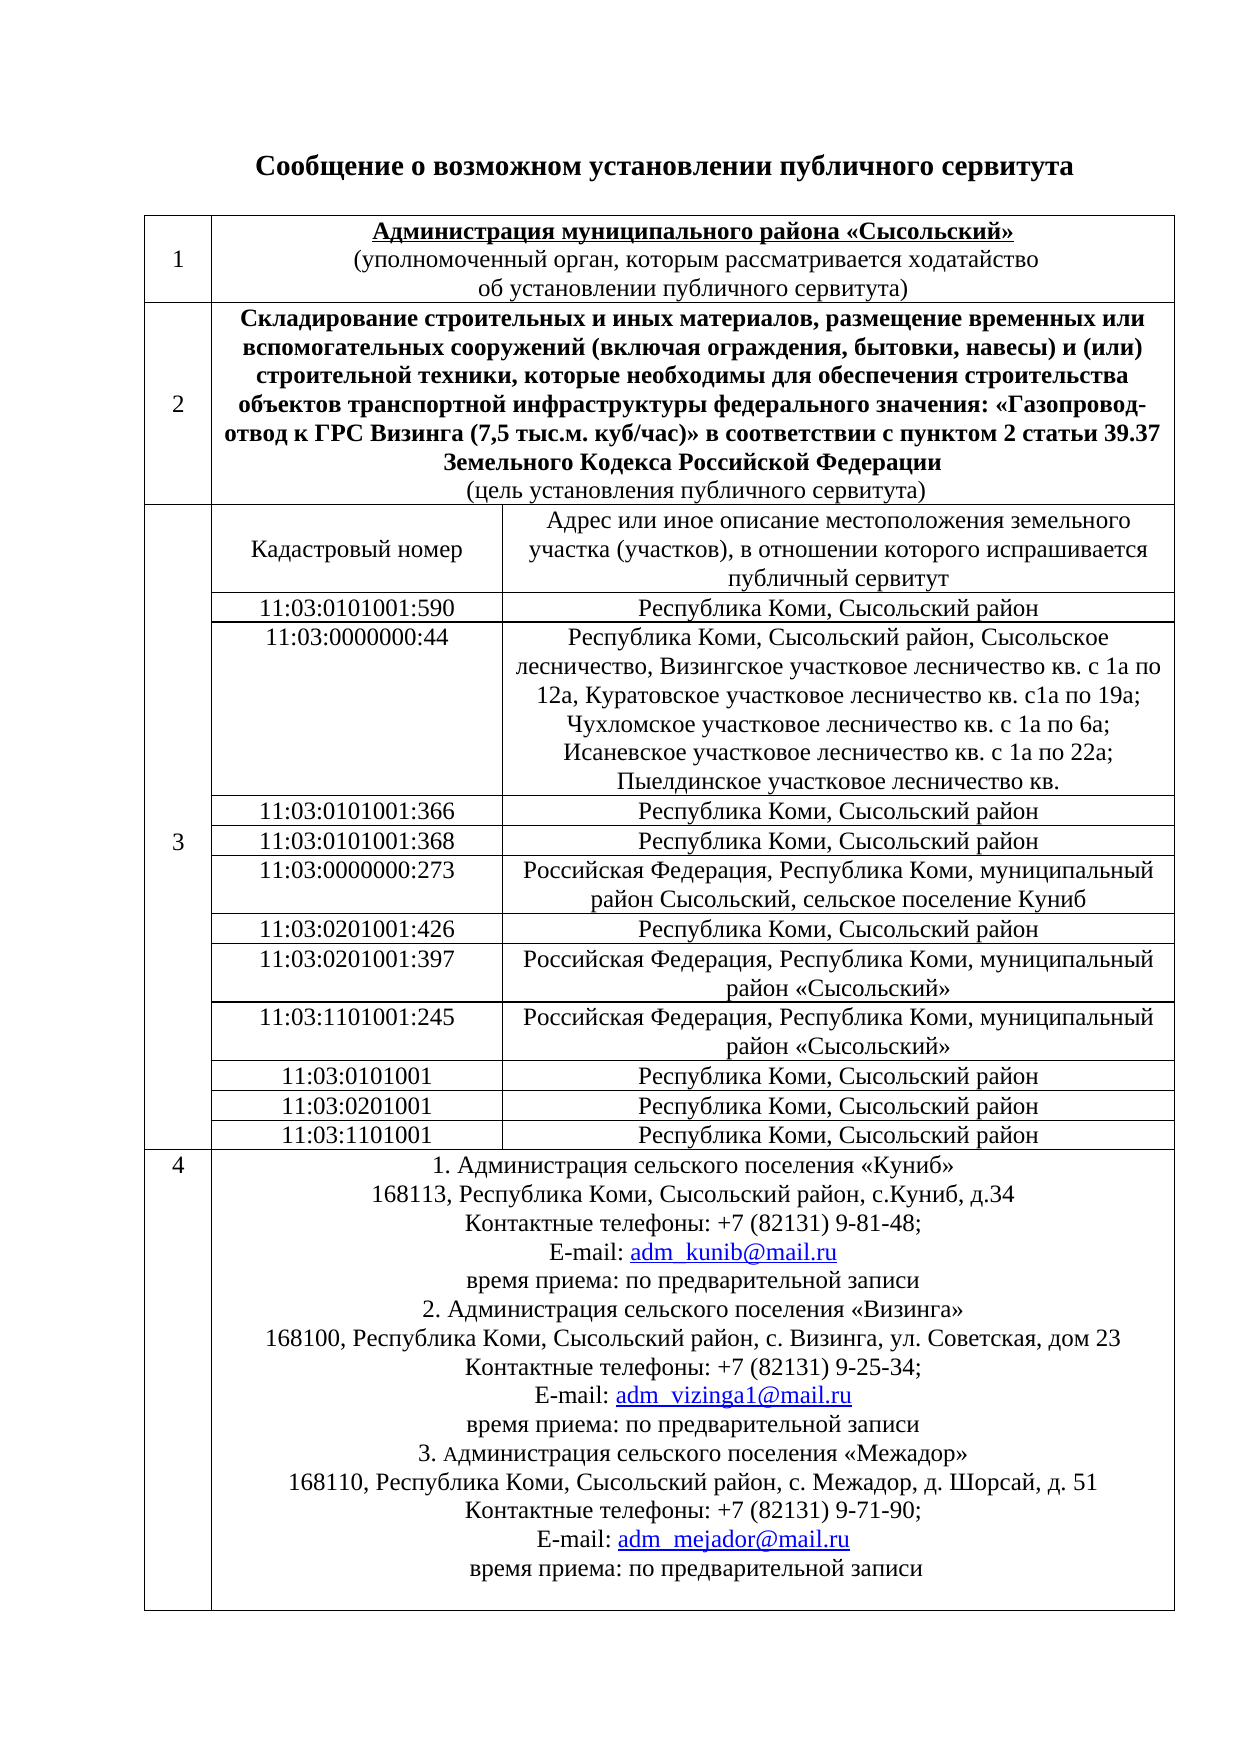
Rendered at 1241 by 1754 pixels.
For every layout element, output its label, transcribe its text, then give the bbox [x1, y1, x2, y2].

table_cell Республика Коми, Сысольский район, Сысольское лесничество, Визингское участковое лесничество кв. с 1а по 12а, Куратовское участковое лесничество кв. с1а по 19а; Чухломское участковое лесничество кв. с 1а по 6а; Исаневское участковое лесничество кв. с 1а по 22а; Пыелдинское участковое лесничество кв. [503, 623, 1174, 795]
table_header Администрация муниципального района «Сысольский» (уполномоченный орган, которым рассматривается ходатайство об установлении публичного сервитута) [212, 216, 1174, 302]
table_cell 11:03:0101001:590 [212, 593, 502, 621]
table_cell Кадастровый номер [212, 505, 502, 592]
table_cell Республика Коми, Сысольский район [503, 1121, 1174, 1149]
table_cell 11:03:0201001:397 [212, 944, 502, 1001]
table_cell Российская Федерация, Республика Коми, муниципальный район Сысольский, сельское поселение Куниб [503, 856, 1174, 913]
table_cell Республика Коми, Сысольский район [503, 826, 1174, 854]
table_cell Складирование строительных и иных материалов, размещение временных или вспомогательных сооружений (включая ограждения, бытовки, навесы) и (или) строительной техники, которые необходимы для обеспечения строительства объектов транспортной инфраструктуры федерального значения: «Газопровод-отвод к ГРС Визинга (7,5 тыс.м. куб/час)» в соответствии с пунктом 2 статьи 39.37 Земельного Кодекса Российской Федерации (цель установления публичного сервитута) [212, 303, 1174, 504]
table_cell Республика Коми, Сысольский район [503, 796, 1174, 825]
table_cell Республика Коми, Сысольский район [503, 1061, 1174, 1090]
table_cell 3 [145, 505, 211, 1149]
table_cell Республика Коми, Сысольский район [503, 914, 1174, 943]
table_cell Российская Федерация, Республика Коми, муниципальный район «Сысольский» [503, 1003, 1174, 1060]
table_cell 4 [145, 1150, 211, 1610]
table_cell 11:03:0201001 [212, 1091, 502, 1119]
table_cell 11:03:1101001:245 [212, 1003, 502, 1060]
table_cell Российская Федерация, Республика Коми, муниципальный район «Сысольский» [503, 944, 1174, 1001]
text Сообщение о возможном установлении публичного сервитута [177, 148, 1152, 181]
table_cell Республика Коми, Сысольский район [503, 1091, 1174, 1119]
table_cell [212, 1150, 1174, 1610]
table_cell 11:03:0000000:273 [212, 856, 502, 913]
table_cell 2 [145, 303, 211, 504]
table_cell 11:03:0101001:366 [212, 796, 502, 825]
table_cell 11:03:0101001 [212, 1061, 502, 1090]
table_cell 11:03:1101001 [212, 1121, 502, 1149]
table_cell 11:03:0201001:426 [212, 914, 502, 943]
table_cell 11:03:0000000:44 [212, 623, 502, 795]
table_header 1 [145, 216, 211, 302]
table_cell Адрес или иное описание местоположения земельного участка (участков), в отношении которого испрашивается публичный сервитут [503, 505, 1174, 592]
table_cell Республика Коми, Сысольский район [503, 593, 1174, 621]
table_cell 11:03:0101001:368 [212, 826, 502, 854]
